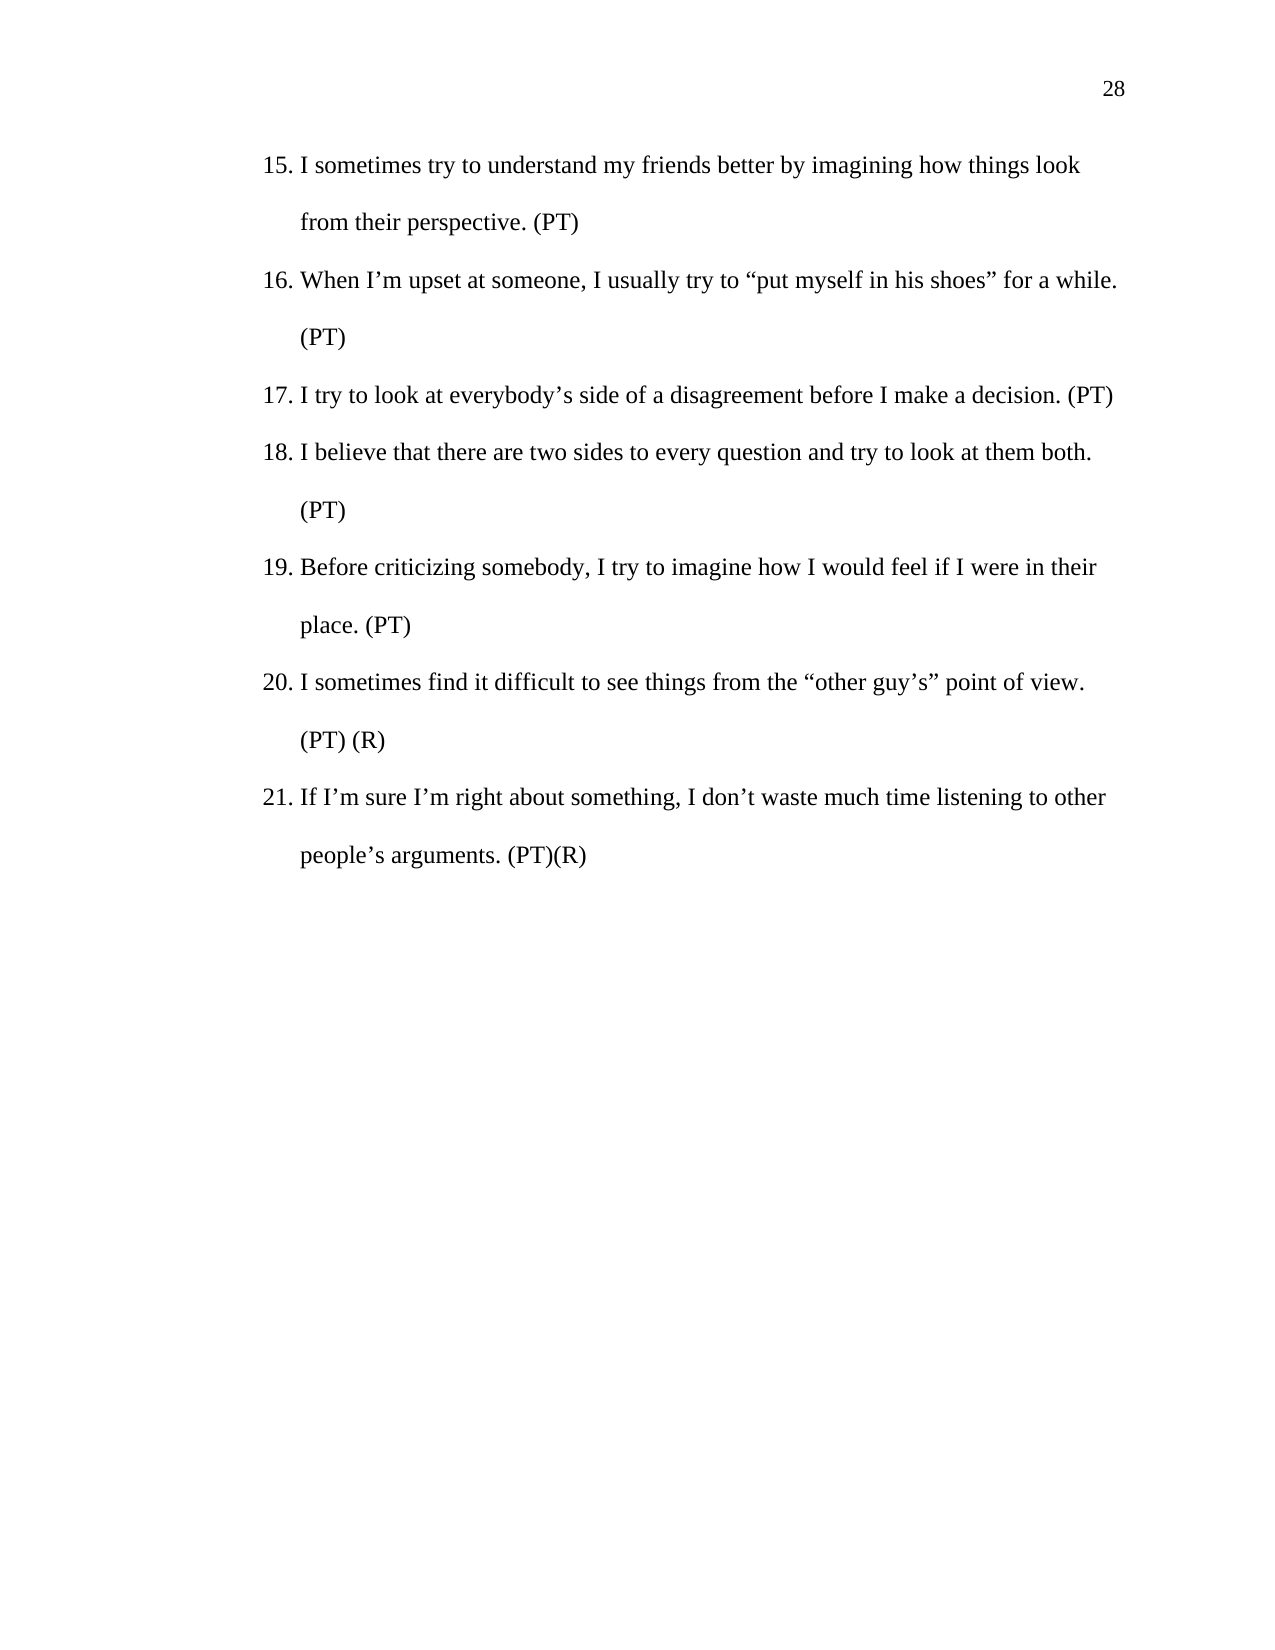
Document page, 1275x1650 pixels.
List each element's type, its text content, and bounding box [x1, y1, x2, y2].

list I sometimes try to understand my friends better by imagining how things look from their perspective. (PT) [262, 150, 1125, 236]
list Before criticizing somebody, I try to imagine how I would feel if I were in their place. (PT) [262, 552, 1125, 639]
list When I’m upset at someone, I usually try to “put myself in his shoes” for a while. (PT) [262, 265, 1125, 351]
list If I’m sure I’m right about something, I don’t waste much time listening to other people’s arguments. (PT)(R) [262, 782, 1125, 869]
list I sometimes find it difficult to see things from the “other guy’s” point of view. (PT) (R) [262, 667, 1125, 754]
list I believe that there are two sides to every question and try to look at them both. (PT) [262, 437, 1125, 524]
list I try to look at everybody’s side of a disagreement before I make a decision. (PT) [262, 380, 1125, 409]
